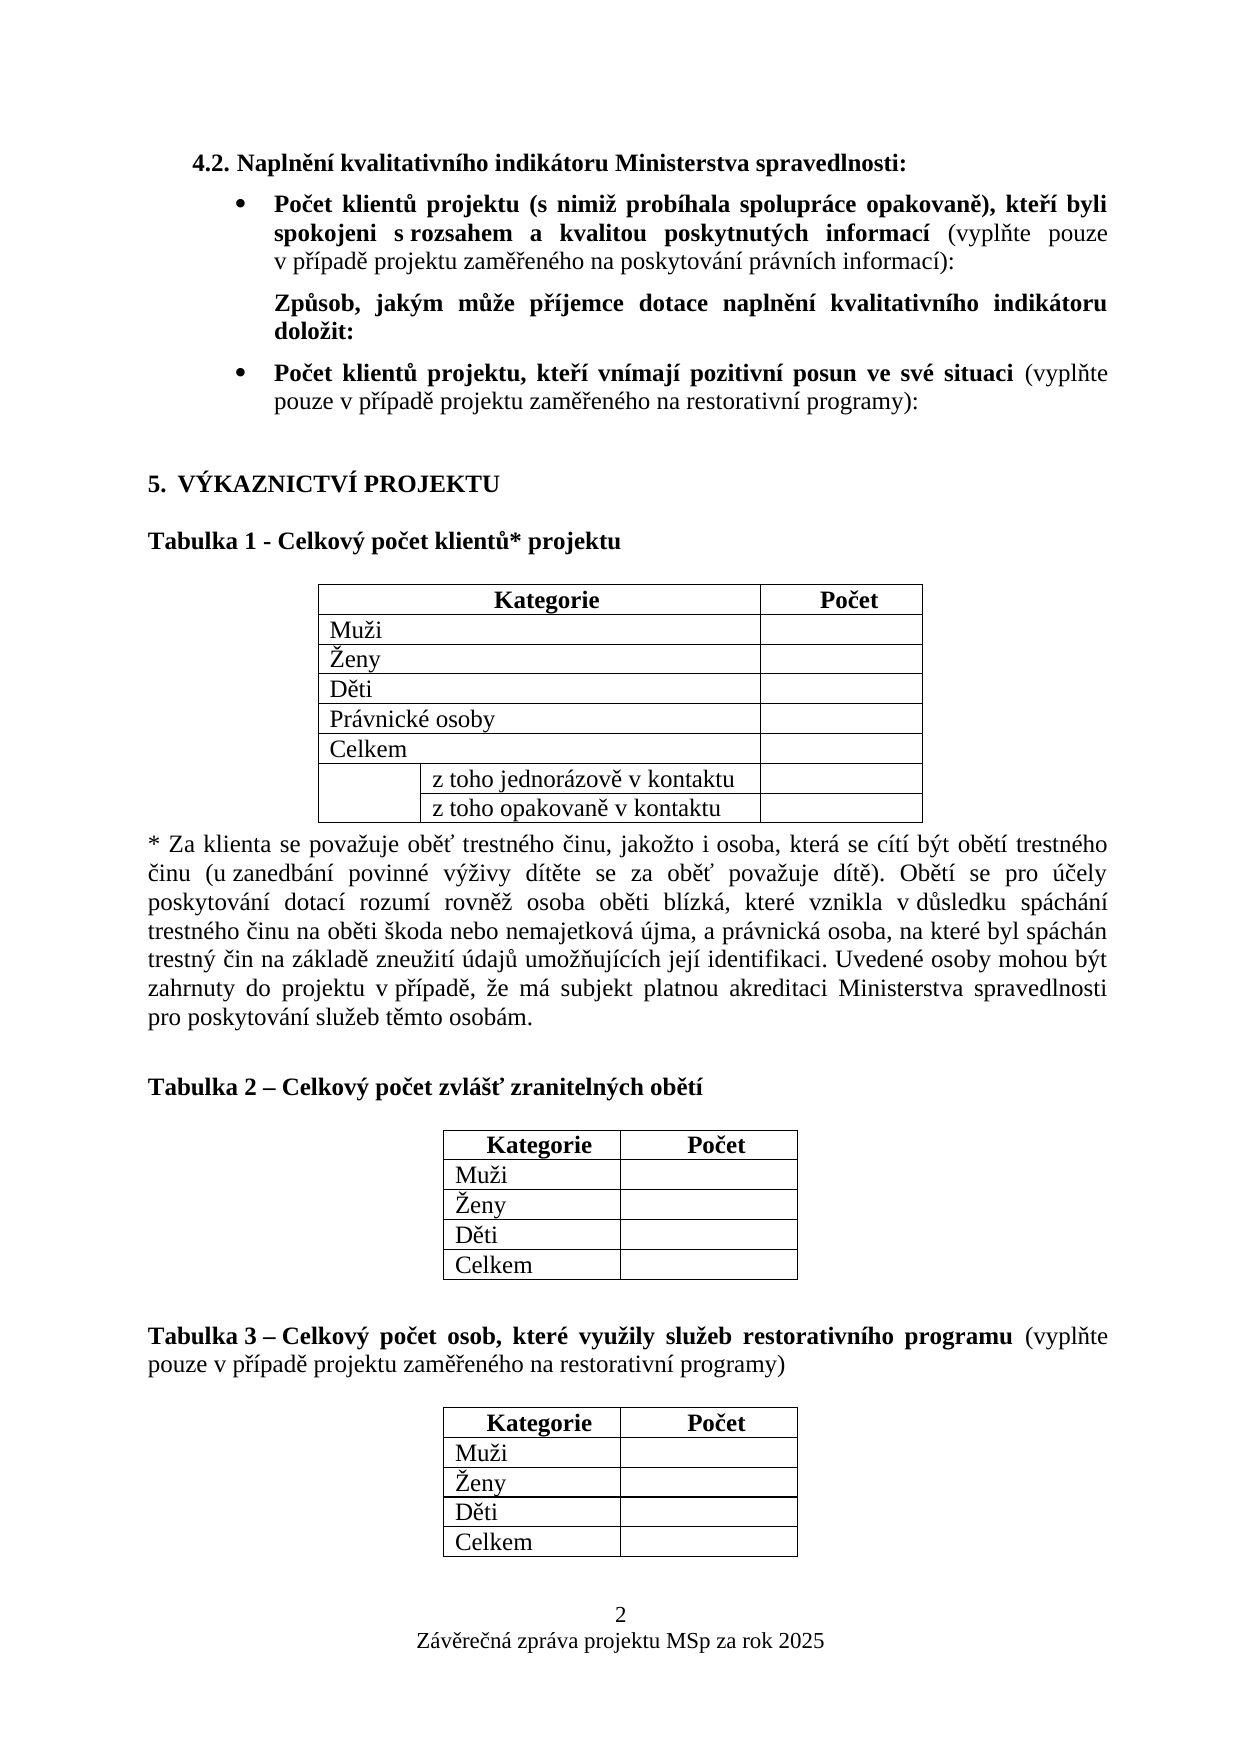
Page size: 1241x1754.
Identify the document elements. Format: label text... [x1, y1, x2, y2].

table_cell [621, 1468, 797, 1496]
table_header Kategorie [319, 585, 760, 614]
table_cell Děti [319, 674, 760, 703]
table_header Kategorie [444, 1408, 620, 1437]
table_header Počet [621, 1408, 797, 1437]
text Tabulka 3 – Celkový počet osob, které využily služeb restorativního programu (vyplňte pouze v případě projektu zaměřeného na restorativní programy) [148, 1321, 1108, 1378]
list Způsob, jakým může příjemce dotace naplnění kvalitativního indikátoru doložit: [274, 288, 1108, 345]
list VÝKAZNICTVÍ PROJEKTU [148, 469, 1108, 498]
table_cell Muži [444, 1160, 620, 1189]
table_cell [761, 645, 922, 673]
table_cell [621, 1190, 797, 1219]
table_cell Ženy [444, 1190, 620, 1219]
table_cell Muži [444, 1438, 620, 1467]
table_cell Děti [444, 1220, 620, 1249]
table_cell [621, 1527, 797, 1556]
table_header Kategorie [444, 1131, 620, 1159]
text Tabulka 1 - Celkový počet klientů* projektu [148, 526, 1108, 555]
table_cell [761, 704, 922, 733]
table_cell Ženy [444, 1468, 620, 1496]
table_cell z toho opakovaně v kontaktu [421, 794, 760, 822]
table_cell [621, 1438, 797, 1467]
table_cell Děti [444, 1498, 620, 1526]
table_cell Celkem [444, 1527, 620, 1556]
table_cell [319, 764, 420, 822]
list Počet klientů projektu, kteří vnímají pozitivní posun ve své situaci (vyplňte pouze v případě projektu zaměřeného na restorativní programy): [236, 358, 1108, 415]
table_cell Ženy [319, 645, 760, 673]
table_cell [621, 1250, 797, 1278]
table_cell [621, 1498, 797, 1526]
table_cell Celkem [444, 1250, 620, 1278]
table_cell [621, 1160, 797, 1189]
table_cell z toho jednorázově v kontaktu [421, 764, 760, 792]
table_cell [761, 674, 922, 703]
table_cell [761, 615, 922, 643]
list Naplnění kvalitativního indikátoru Ministerstva spravedlnosti: [192, 148, 1108, 176]
table_cell [761, 734, 922, 763]
table_header Počet [761, 585, 922, 614]
table_cell Právnické osoby [319, 704, 760, 733]
table_cell Celkem [319, 734, 760, 763]
list Počet klientů projektu (s nimiž probíhala spolupráce opakovaně), kteří byli spokojeni s rozsahem a kvalitou poskytnutých informací (vyplňte pouze v případě projektu zaměřeného na poskytování právních informací): [236, 189, 1108, 275]
text Tabulka 2 – Celkový počet zvlášť zranitelných obětí [148, 1072, 1108, 1101]
table_cell [761, 764, 922, 792]
table_header Počet [621, 1131, 797, 1159]
table_cell Muži [319, 615, 760, 643]
text * Za klienta se považuje oběť trestného činu, jakožto i osoba, která se cítí být obětí trestného činu (u zanedbání povinné výživy dítěte se za oběť považuje dítě). Obětí se pro účely poskytování dotací rozumí rovněž osoba oběti blízká, které vznikla v důsledku spáchání trestného činu na oběti škoda nebo nemajetková újma, a právnická osoba, na které byl spáchán trestný čin na základě zneužití údajů umožňujících její identifikaci. Uvedené osoby mohou být zahrnuty do projektu v případě, že má subjekt platnou akreditaci Ministerstva spravedlnosti pro poskytování služeb těmto osobám. [148, 829, 1108, 1031]
table_cell [761, 794, 922, 822]
table_cell [621, 1220, 797, 1249]
